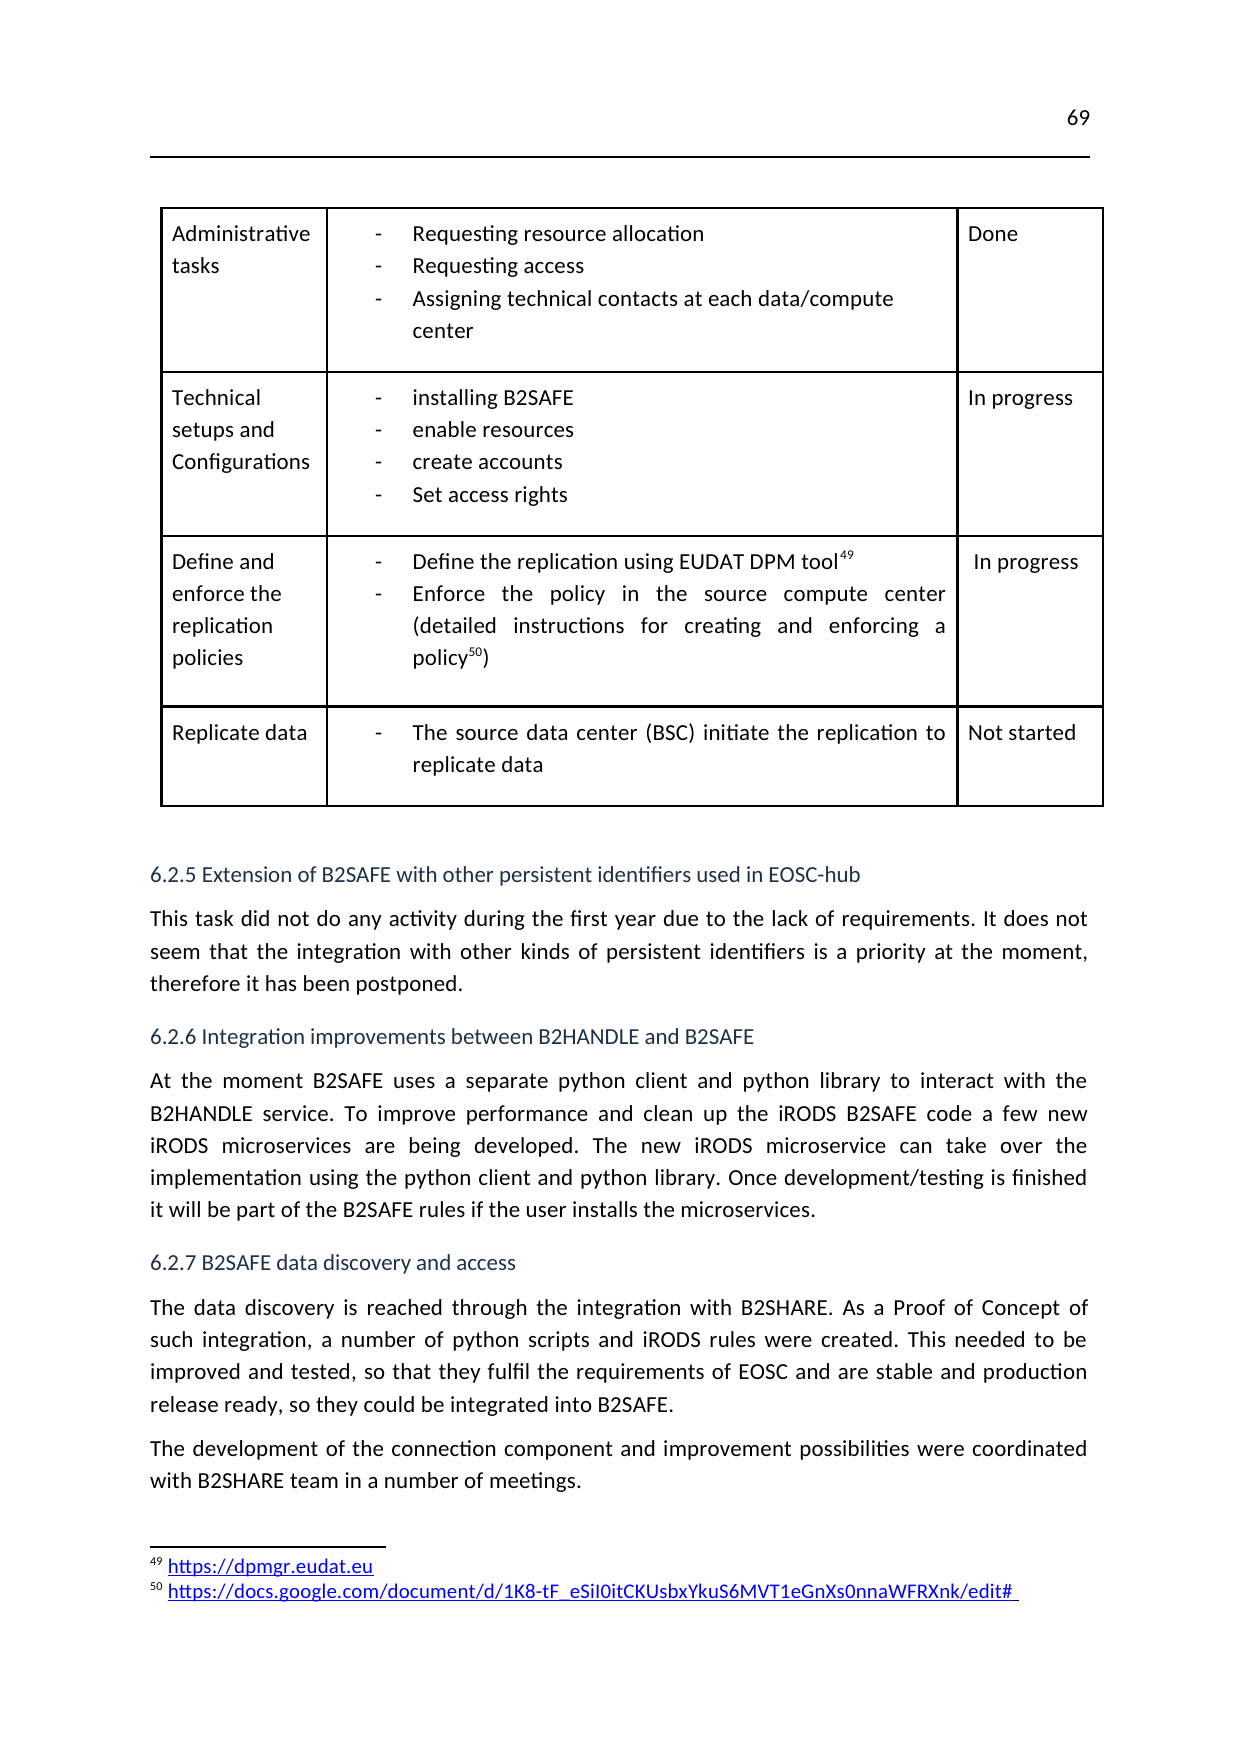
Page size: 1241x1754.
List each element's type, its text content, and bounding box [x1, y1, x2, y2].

subtitle 6.2.6 Integration improvements between B2HANDLE and B2SAFE [150, 1022, 1090, 1050]
table_cell Administrative tasks [163, 209, 326, 371]
subtitle 6.2.7 B2SAFE data discovery and access [150, 1248, 1090, 1276]
table_cell Done [959, 209, 1102, 371]
table_cell The source data center (BSC) initiate the replication to replicate data [328, 708, 956, 805]
table_cell Replicate data [163, 708, 326, 805]
table_cell In progress [959, 537, 1102, 705]
table_cell Technical setups and Configurations [163, 373, 326, 534]
table_cell In progress [959, 373, 1102, 534]
table_cell Define and enforce the replication policies [163, 537, 326, 705]
table_cell Define the replication using EUDAT DPM tool Enforce the policy in the source compute center (detailed instructions for creating and enforcing a policy) [328, 537, 956, 705]
text This task did not do any activity during the first year due to the lack of requirements. It does not seem that the integration with other kinds of persistent identifiers is a priority at the moment, therefore it has been postponed. [150, 904, 1090, 997]
table_cell Not started [959, 708, 1102, 805]
table_cell Requesting resource allocation Requesting access Assigning technical contacts at each data/compute center [328, 209, 956, 371]
text At the moment B2SAFE uses a separate python client and python library to interact with the B2HANDLE service. To improve performance and clean up the iRODS B2SAFE code a few new iRODS microservices are being developed. The new iRODS microservice can take over the implementation using the python client and python library. Once development/testing is finished it will be part of the B2SAFE rules if the user installs the microservices. [150, 1067, 1090, 1223]
text The data discovery is reached through the integration with B2SHARE. As a Proof of Concept of such integration, a number of python scripts and iRODS rules were created. This needed to be improved and tested, so that they fulfil the requirements of EOSC and are stable and production release ready, so they could be integrated into B2SAFE. [150, 1293, 1090, 1418]
table_cell installing B2SAFE enable resources create accounts Set access rights [328, 373, 956, 534]
text The development of the connection component and improvement possibilities were coordinated with B2SHARE team in a number of meetings. [150, 1434, 1090, 1494]
subtitle 6.2.5 Extension of B2SAFE with other persistent identifiers used in EOSC-hub [150, 860, 1090, 888]
